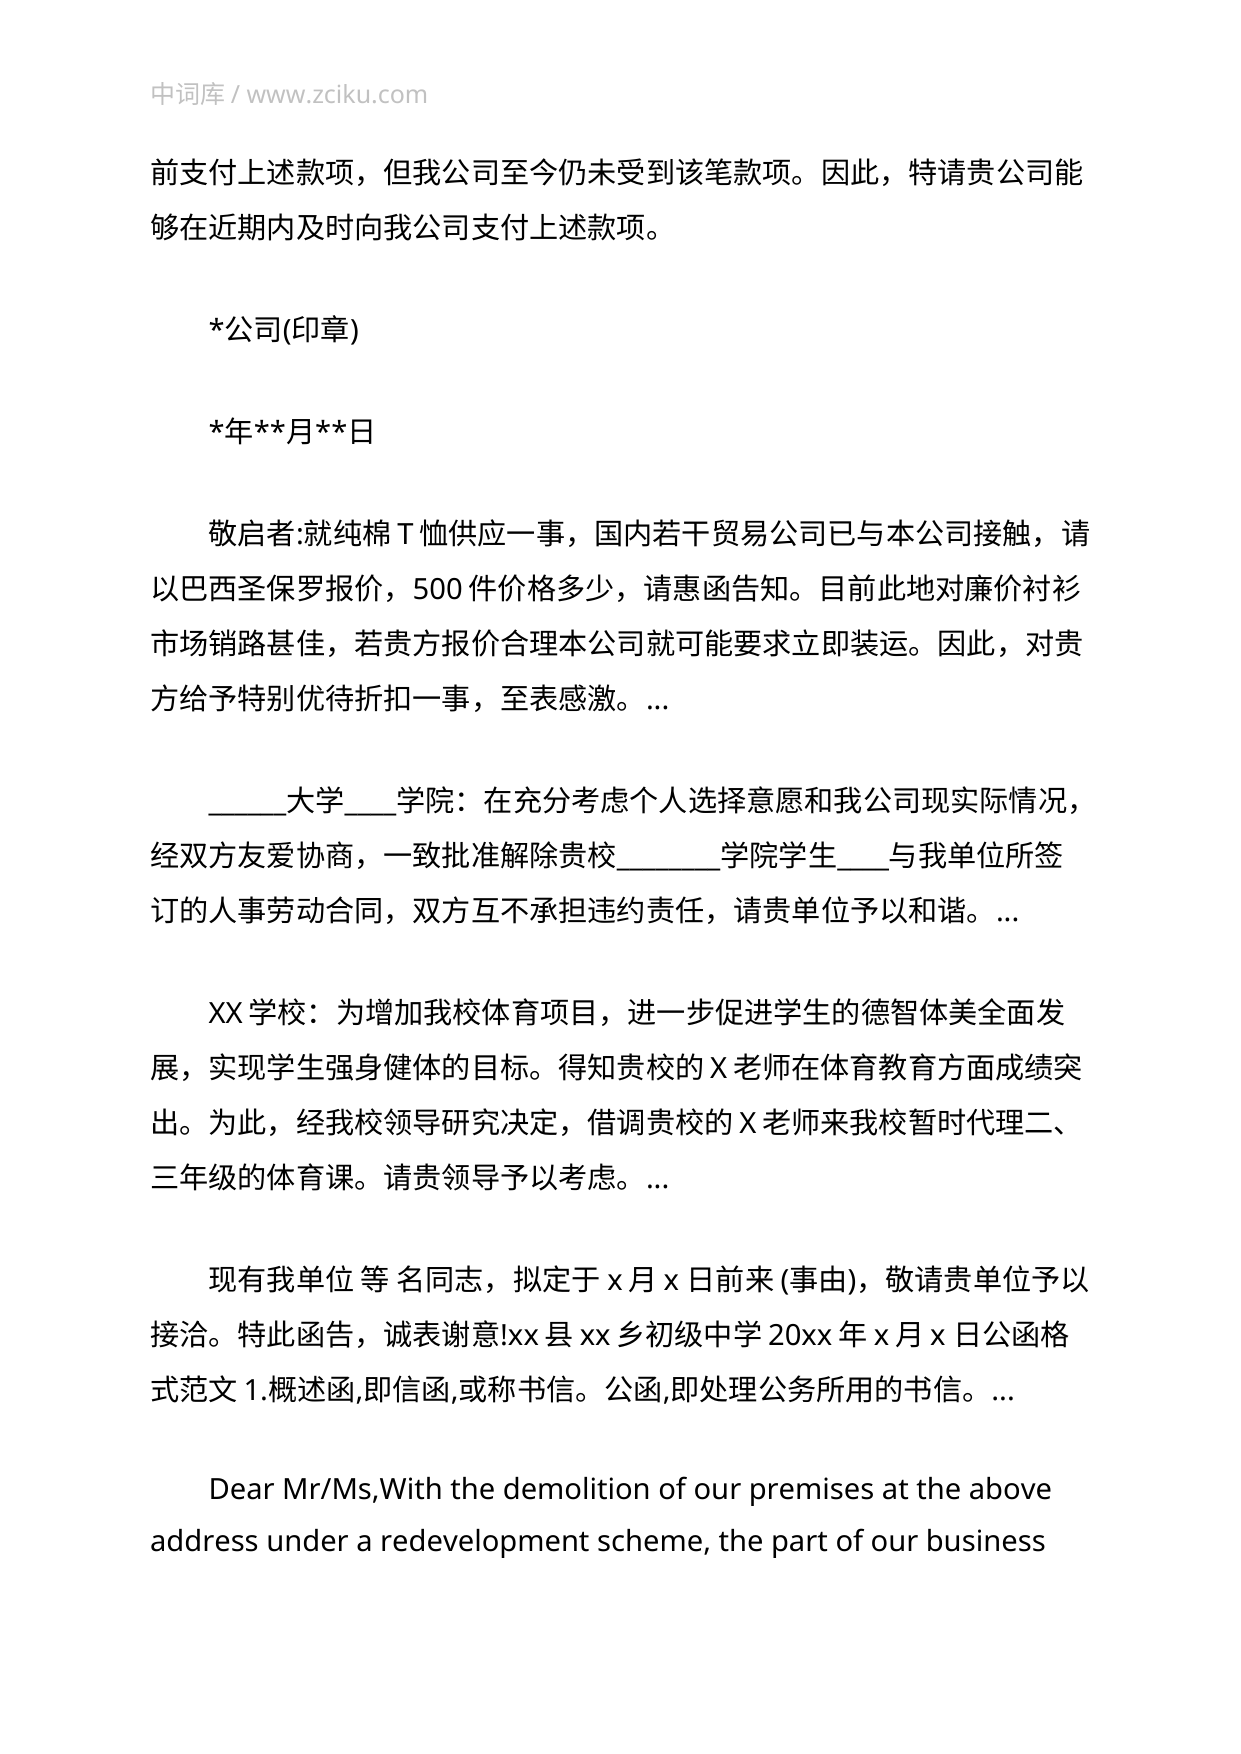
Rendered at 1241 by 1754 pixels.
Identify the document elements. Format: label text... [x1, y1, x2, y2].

text *公司(印章) [150, 307, 1090, 349]
text XX学校：为增加我校体育项目，进一步促进学生的德智体美全面发展，实现学生强身健体的目标。得知贵校的X老师在体育教育方面成绩突出。为此，经我校领导研究决定，借调贵校的X老师来我校暂时代理二、三年级的体育课。请贵领导予以考虑。... [150, 989, 1090, 1197]
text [150, 150, 1090, 247]
text 现有我单位 等 名同志，拟定于 x月x 日前来 (事由)，敬请贵单位予以接洽。特此函告，诚表谢意!xx县xx乡初级中学20xx年 x月x 日公函格式范文1.概述函,即信函,或称书信。公函,即处理公务所用的书信。... [150, 1256, 1090, 1409]
text *年**月**日 [150, 409, 1090, 451]
text ______大学____学院：在充分考虑个人选择意愿和我公司现实际情况，经双方友爱协商，一致批准解除贵校________学院学生____与我单位所签订的人事劳动合同，双方互不承担违约责任，请贵单位予以和谐。... [150, 777, 1090, 930]
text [150, 1468, 1090, 1560]
text 敬启者:就纯棉T恤供应一事，国内若干贸易公司已与本公司接触，请以巴西圣保罗报价，500件价格多少，请惠函告知。目前此地对廉价衬衫市场销路甚佳，若贵方报价合理本公司就可能要求立即装运。因此，对贵方给予特别优待折扣一事，至表感激。... [150, 511, 1090, 718]
